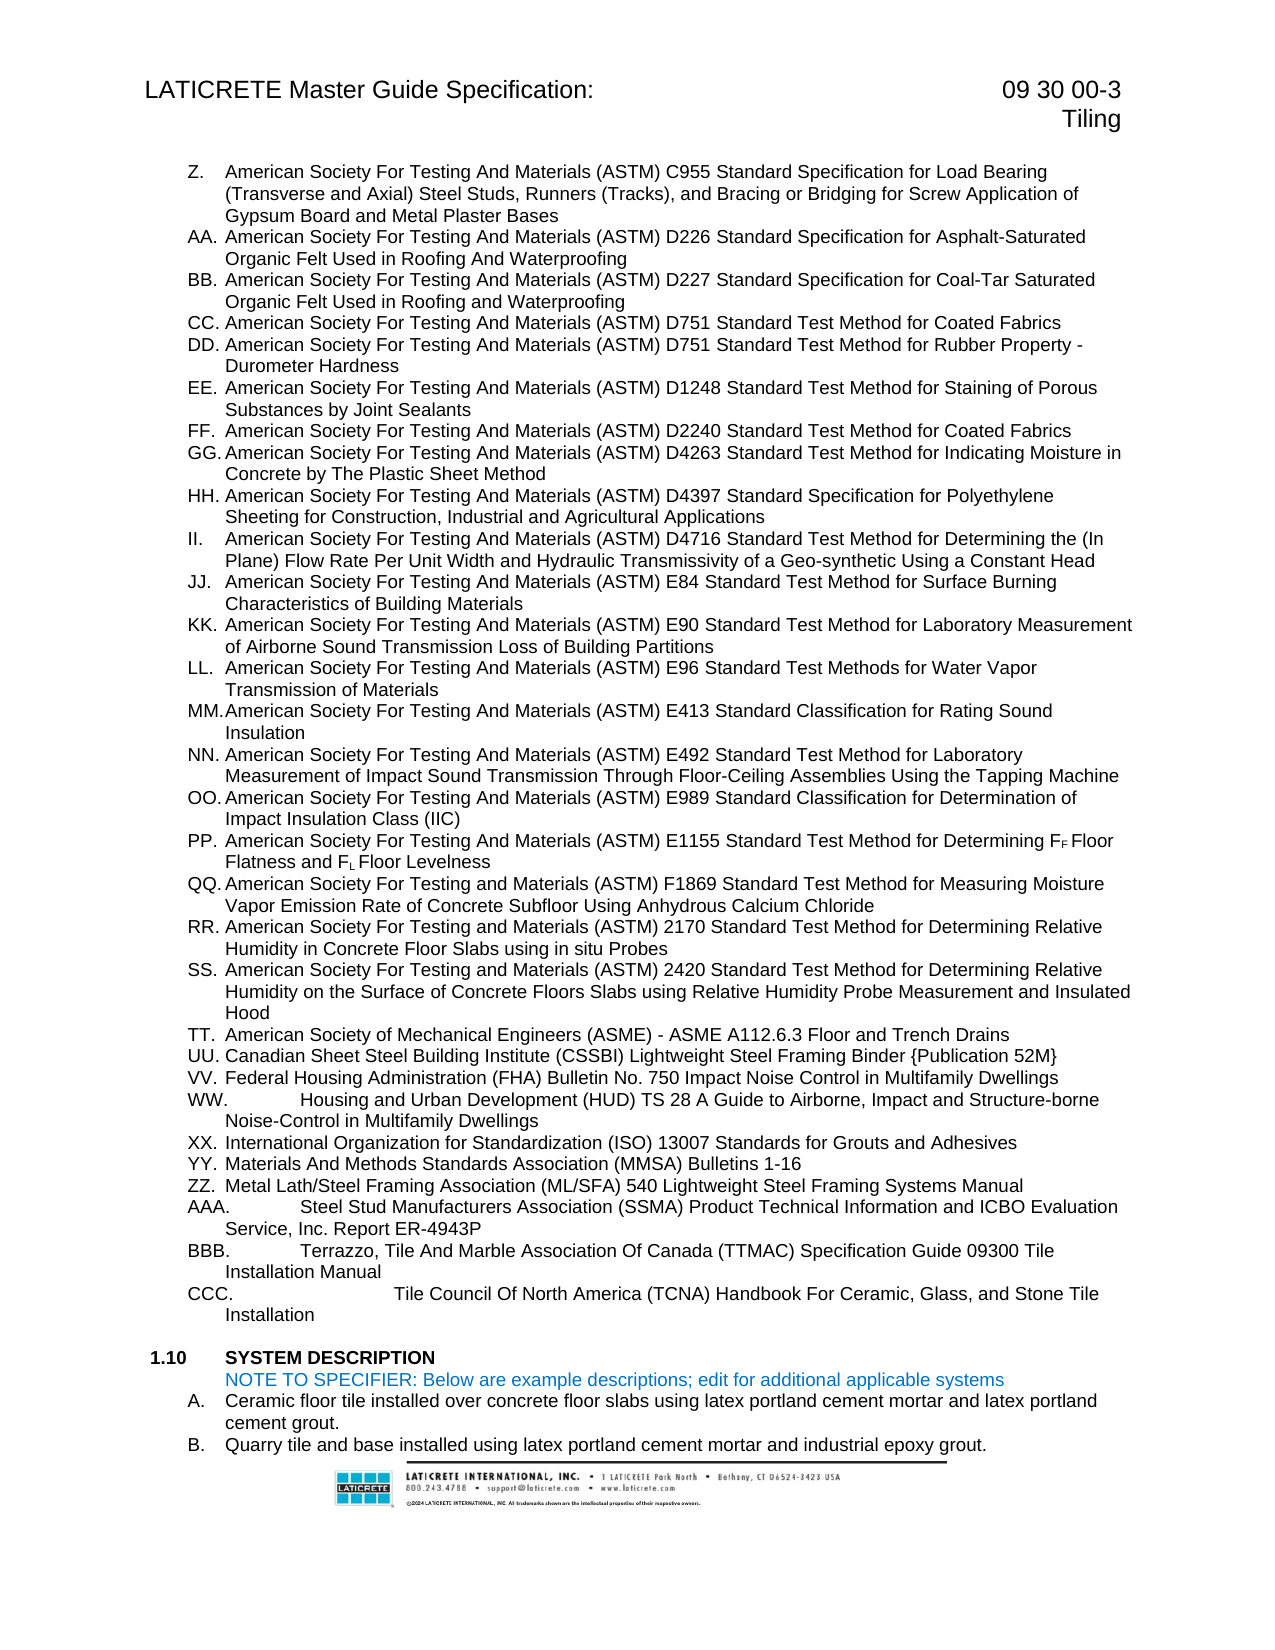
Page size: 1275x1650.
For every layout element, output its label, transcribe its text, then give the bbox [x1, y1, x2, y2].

list American Society For Testing And Materials (ASTM) D4263 Standard Test Method for Indicating Moisture in Concrete by The Plastic Sheet Method [187, 442, 1132, 485]
list American Society For Testing and Materials (ASTM) 2170 Standard Test Method for Determining Relative Humidity in Concrete Floor Slabs using in situ Probes [187, 916, 1132, 959]
list American Society For Testing and Materials (ASTM) 2420 Standard Test Method for Determining Relative Humidity on the Surface of Concrete Floors Slabs using Relative Humidity Probe Measurement and Insulated Hood [187, 959, 1132, 1024]
list American Society For Testing And Materials (ASTM) E90 Standard Test Method for Laboratory Measurement of Airborne Sound Transmission Loss of Building Partitions [187, 614, 1132, 657]
list American Society For Testing And Materials (ASTM) E1155 Standard Test Method for Determining FF Floor Flatness and FL Floor Levelness [187, 830, 1132, 873]
picture [322, 1461, 961, 1517]
text NOTE TO SPECIFIER: Below are example descriptions; edit for additional applicable systems [225, 1369, 1132, 1390]
list American Society For Testing And Materials (ASTM) D227 Standard Specification for Coal-Tar Saturated Organic Felt Used in Roofing and Waterproofing [187, 269, 1132, 312]
list American Society of Mechanical Engineers (ASME) - ASME A112.6.3 Floor and Trench Drains [187, 1024, 1132, 1045]
list Materials And Methods Standards Association (MMSA) Bulletins 1-16 [187, 1153, 1132, 1175]
list American Society For Testing And Materials (ASTM) C955 Standard Specification for Load Bearing (Transverse and Axial) Steel Studs, Runners (Tracks), and Bracing or Bridging for Screw Application of Gypsum Board and Metal Plaster Bases [187, 161, 1132, 226]
list Terrazzo, Tile And Marble Association Of Canada (TTMAC) Specification Guide 09300 Tile Installation Manual [187, 1239, 1132, 1282]
list American Society For Testing And Materials (ASTM) D4716 Standard Test Method for Determining the (In Plane) Flow Rate Per Unit Width and Hydraulic Transmissivity of a Geo-synthetic Using a Constant Head [187, 528, 1132, 571]
text 1.10 SYSTEM DESCRIPTION [150, 1347, 1132, 1369]
list Ceramic floor tile installed over concrete floor slabs using latex portland cement mortar and latex portland cement grout. [187, 1390, 1132, 1433]
list American Society For Testing And Materials (ASTM) D4397 Standard Specification for Polyethylene Sheeting for Construction, Industrial and Agricultural Applications [187, 485, 1132, 528]
list American Society For Testing And Materials (ASTM) E989 Standard Classification for Determination of Impact Insulation Class (IIC) [187, 787, 1132, 830]
list American Society For Testing And Materials (ASTM) E84 Standard Test Method for Surface Burning Characteristics of Building Materials [187, 571, 1132, 614]
list American Society For Testing And Materials (ASTM) E96 Standard Test Methods for Water Vapor Transmission of Materials [187, 657, 1132, 700]
list Metal Lath/Steel Framing Association (ML/SFA) 540 Lightweight Steel Framing Systems Manual [187, 1175, 1132, 1196]
list Housing and Urban Development (HUD) TS 28 A Guide to Airborne, Impact and Structure-borne Noise-Control in Multifamily Dwellings [187, 1088, 1132, 1132]
list American Society For Testing And Materials (ASTM) D751 Standard Test Method for Rubber Property - Durometer Hardness [187, 334, 1132, 377]
list Federal Housing Administration (FHA) Bulletin No. 750 Impact Noise Control in Multifamily Dwellings [187, 1067, 1132, 1088]
list American Society For Testing And Materials (ASTM) D751 Standard Test Method for Coated Fabrics [187, 312, 1132, 334]
list American Society For Testing And Materials (ASTM) E413 Standard Classification for Rating Sound Insulation [187, 700, 1132, 743]
list American Society For Testing And Materials (ASTM) E492 Standard Test Method for Laboratory Measurement of Impact Sound Transmission Through Floor-Ceiling Assemblies Using the Tapping Machine [187, 743, 1132, 787]
list American Society For Testing And Materials (ASTM) D226 Standard Specification for Asphalt-Saturated Organic Felt Used in Roofing And Waterproofing [187, 226, 1132, 269]
list Canadian Sheet Steel Building Institute (CSSBI) Lightweight Steel Framing Binder {Publication 52M} [187, 1045, 1132, 1067]
list American Society For Testing and Materials (ASTM) F1869 Standard Test Method for Measuring Moisture Vapor Emission Rate of Concrete Subfloor Using Anhydrous Calcium Chloride [187, 873, 1132, 916]
list Steel Stud Manufacturers Association (SSMA) Product Technical Information and ICBO Evaluation Service, Inc. Report ER-4943P [187, 1196, 1132, 1239]
list American Society For Testing And Materials (ASTM) D2240 Standard Test Method for Coated Fabrics [187, 420, 1132, 442]
list Tile Council Of North America (TCNA) Handbook For Ceramic, Glass, and Stone Tile Installation [187, 1282, 1132, 1326]
list American Society For Testing And Materials (ASTM) D1248 Standard Test Method for Staining of Porous Substances by Joint Sealants [187, 377, 1132, 420]
list International Organization for Standardization (ISO) 13007 Standards for Grouts and Adhesives [187, 1132, 1132, 1153]
list Quarry tile and base installed using latex portland cement mortar and industrial epoxy grout. [187, 1433, 1132, 1455]
